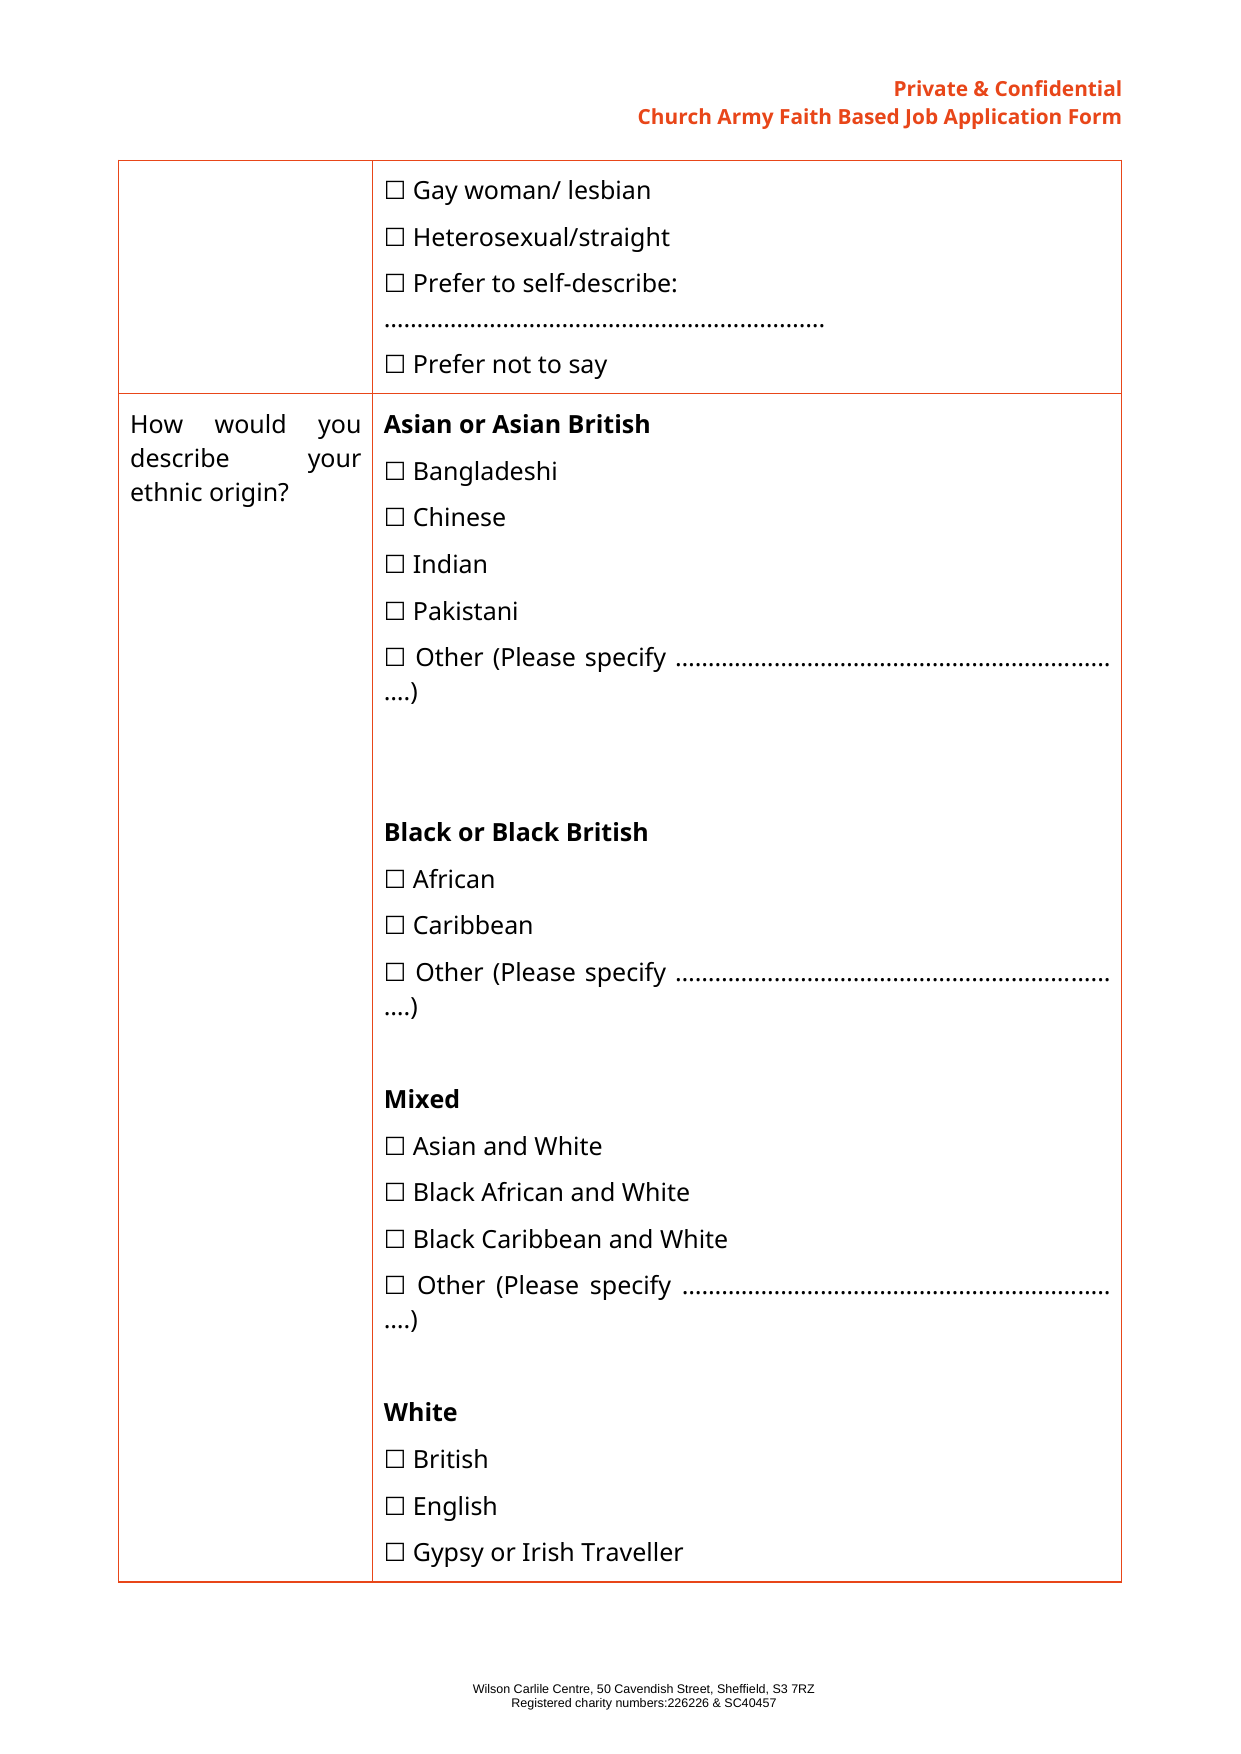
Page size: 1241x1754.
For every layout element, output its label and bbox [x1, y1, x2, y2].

table_cell [119, 394, 372, 1581]
table_cell [373, 161, 1121, 393]
table_cell [373, 394, 1121, 1581]
table_cell [119, 161, 372, 393]
